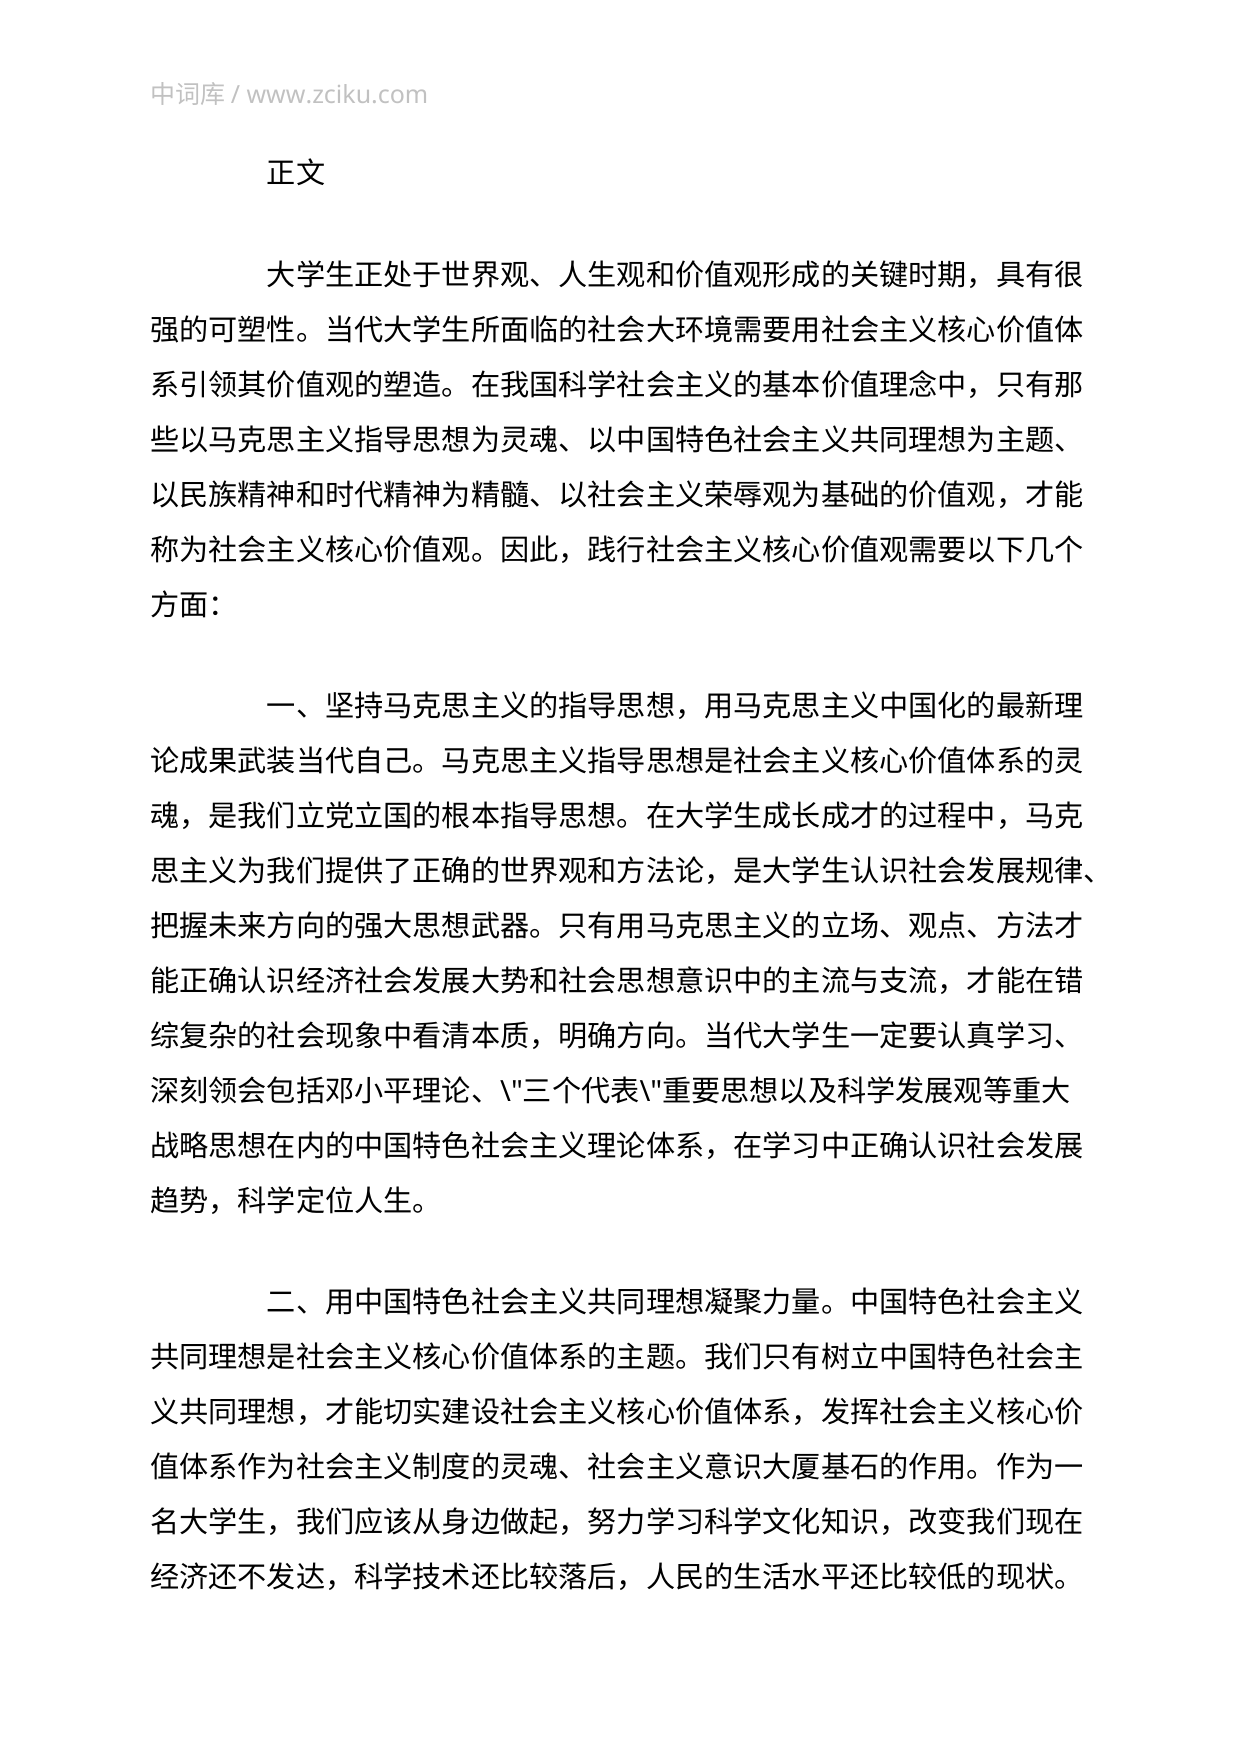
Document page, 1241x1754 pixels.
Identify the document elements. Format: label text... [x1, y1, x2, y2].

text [150, 1279, 1090, 1596]
text 一、坚持马克思主义的指导思想，用马克思主义中国化的最新理论成果武装当代自己。马克思主义指导思想是社会主义核心价值体系的灵魂，是我们立党立国的根本指导思想。在大学生成长成才的过程中，马克思主义为我们提供了正确的世界观和方法论，是大学生认识社会发展规律、把握未来方向的强大思想武器。只有用马克思主义的立场、观点、方法才能正确认识经济社会发展大势和社会思想意识中的主流与支流，才能在错综复杂的社会现象中看清本质，明确方向。当代大学生一定要认真学习、深刻领会包括邓小平理论、\"三个代表\"重要思想以及科学发展观等重大战略思想在内的中国特色社会主义理论体系，在学习中正确认识社会发展趋势，科学定位人生。 [150, 683, 1090, 1219]
text 正文 [150, 150, 1090, 192]
text 大学生正处于世界观、人生观和价值观形成的关键时期，具有很强的可塑性。当代大学生所面临的社会大环境需要用社会主义核心价值体系引领其价值观的塑造。在我国科学社会主义的基本价值理念中，只有那些以马克思主义指导思想为灵魂、以中国特色社会主义共同理想为主题、以民族精神和时代精神为精髓、以社会主义荣辱观为基础的价值观，才能称为社会主义核心价值观。因此，践行社会主义核心价值观需要以下几个方面： [150, 252, 1090, 623]
